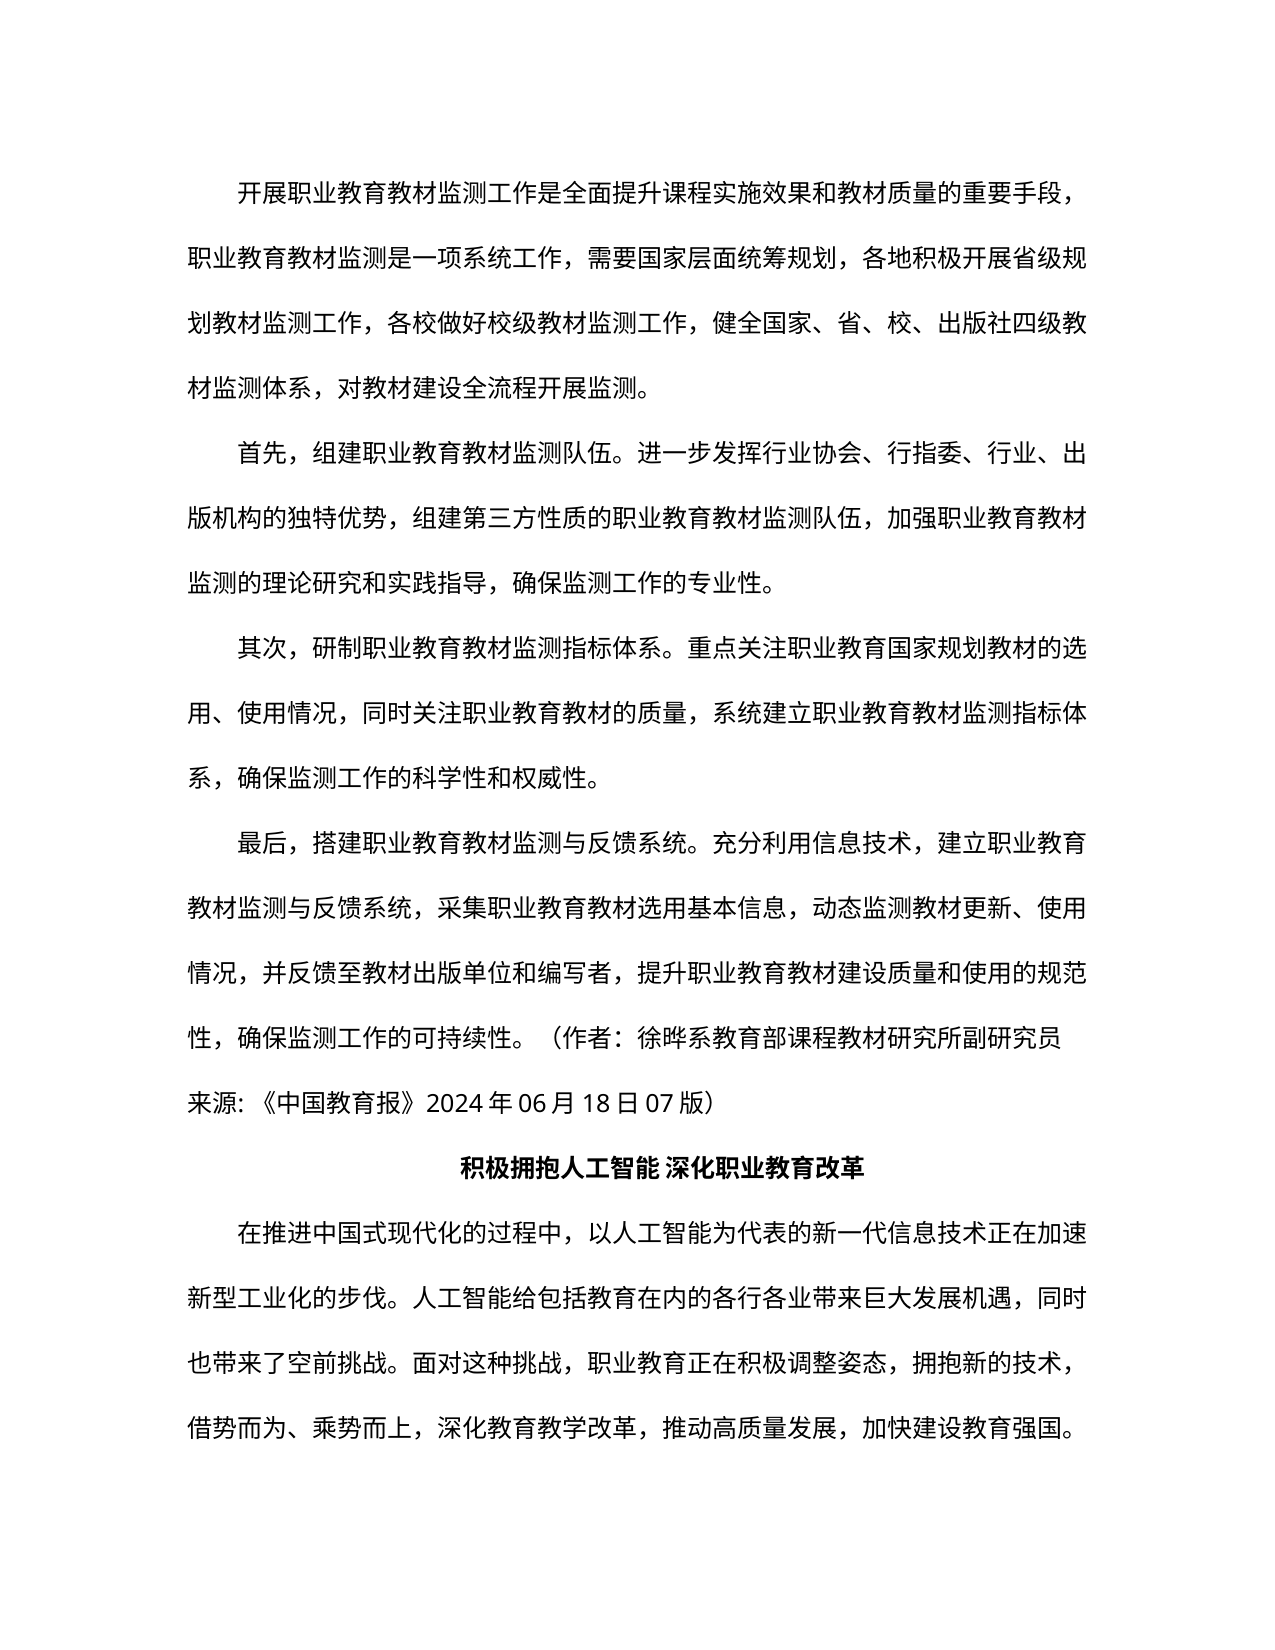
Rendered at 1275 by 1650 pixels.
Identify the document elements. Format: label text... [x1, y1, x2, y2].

text 其次，研制职业教育教材监测指标体系。重点关注职业教育国家规划教材的选用、使用情况，同时关注职业教育教材的质量，系统建立职业教育教材监测指标体系，确保监测工作的科学性和权威性。 [187, 614, 1087, 809]
text 积极拥抱人工智能 深化职业教育改革 [187, 1134, 1087, 1199]
text 开展职业教育教材监测工作是全面提升课程实施效果和教材质量的重要手段，职业教育教材监测是一项系统工作，需要国家层面统筹规划，各地积极开展省级规划教材监测工作，各校做好校级教材监测工作，健全国家、省、校、出版社四级教材监测体系，对教材建设全流程开展监测。 [187, 159, 1087, 419]
text 在推进中国式现代化的过程中，以人工智能为代表的新一代信息技术正在加速新型工业化的步伐。人工智能给包括教育在内的各行各业带来巨大发展机遇，同时也带来了空前挑战。面对这种挑战，职业教育正在积极调整姿态，拥抱新的技术，借势而为、乘势而上，深化教育教学改革，推动高质量发展，加快建设教育强国。 [187, 1199, 1087, 1459]
text 首先，组建职业教育教材监测队伍。进一步发挥行业协会、行指委、行业、出版机构的独特优势，组建第三方性质的职业教育教材监测队伍，加强职业教育教材监测的理论研究和实践指导，确保监测工作的专业性。 [187, 419, 1087, 614]
text 最后，搭建职业教育教材监测与反馈系统。充分利用信息技术，建立职业教育教材监测与反馈系统，采集职业教育教材选用基本信息，动态监测教材更新、使用情况，并反馈至教材出版单位和编写者，提升职业教育教材建设质量和使用的规范性，确保监测工作的可持续性。（作者：徐晔系教育部课程教材研究所副研究员 来源: 《中国教育报》2024年06月18日07版） [187, 809, 1087, 1134]
